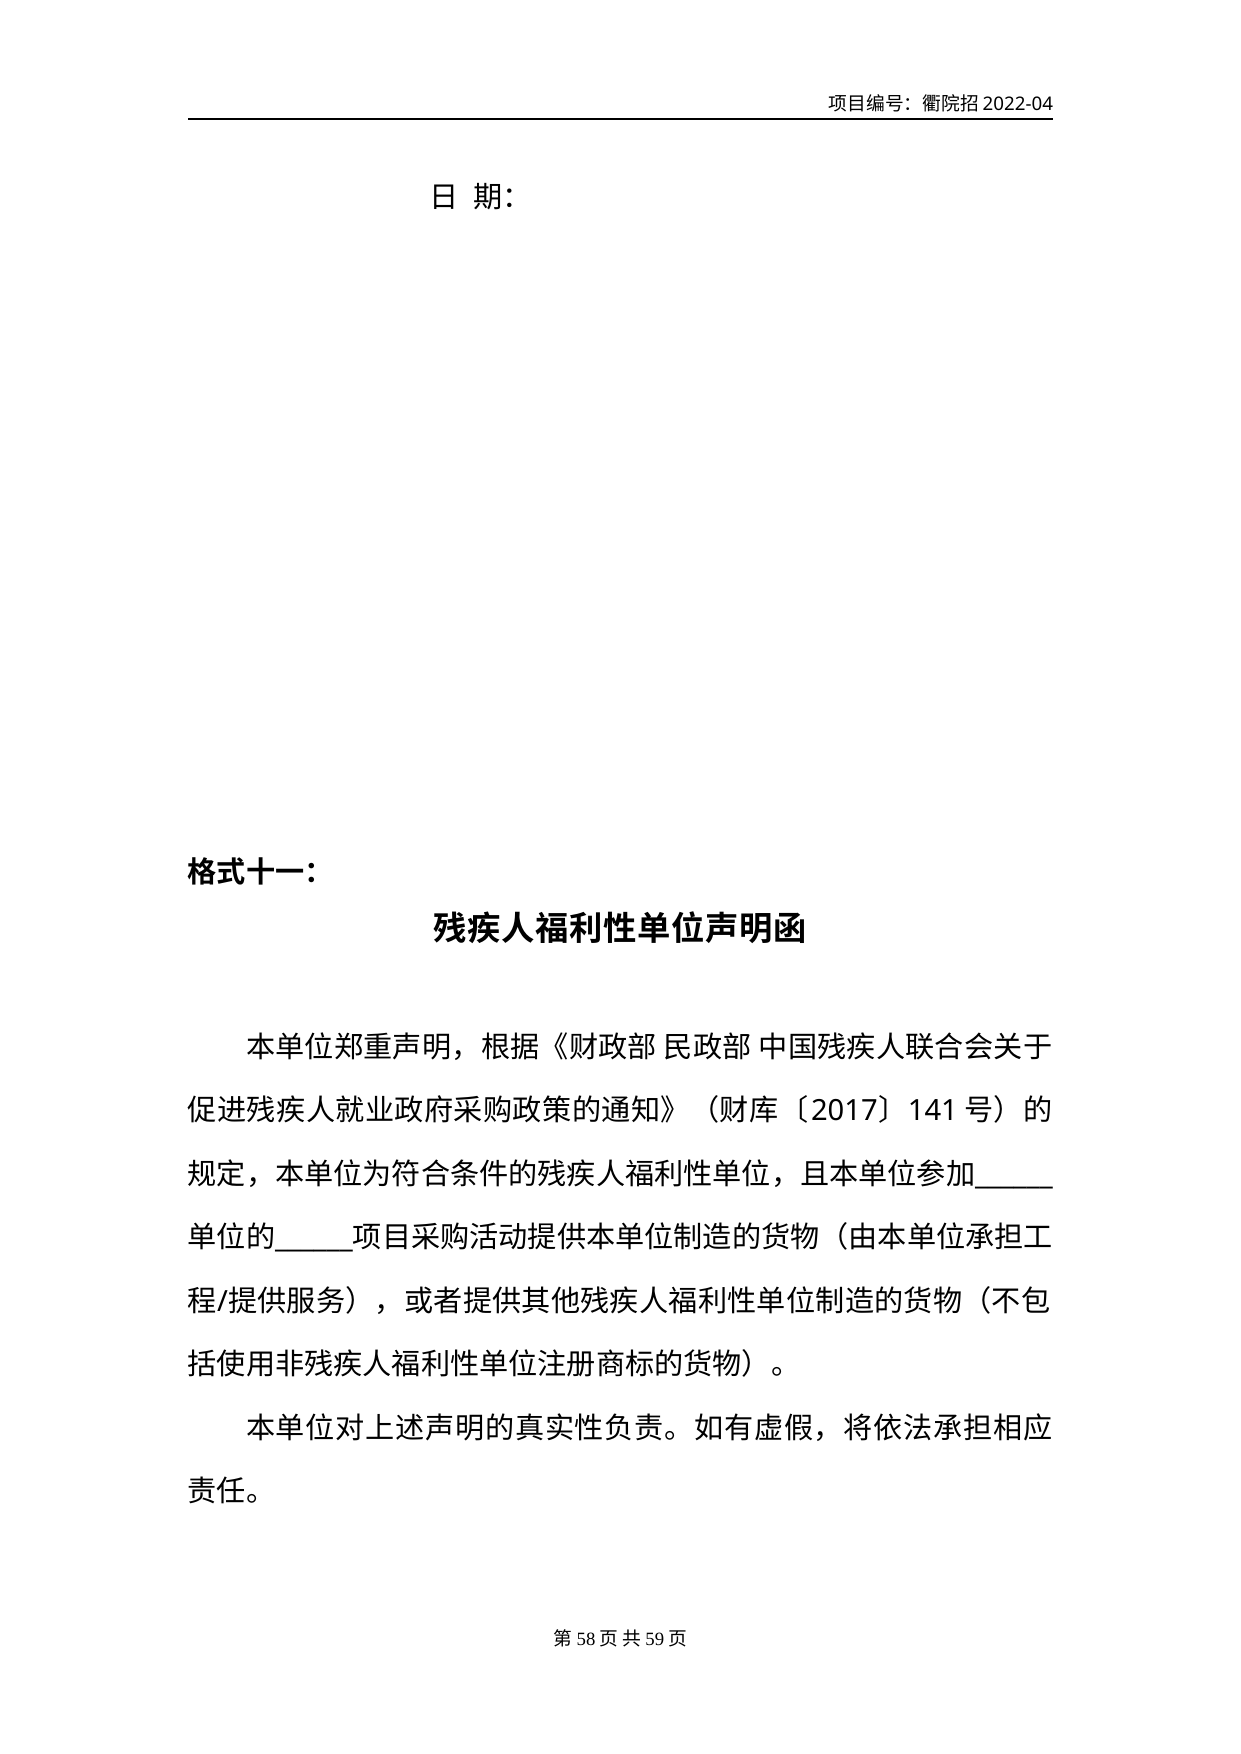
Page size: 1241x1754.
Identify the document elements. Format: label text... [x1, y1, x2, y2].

text 本单位对上述声明的真实性负责。如有虚假，将依法承担相应责任。 [187, 1404, 1053, 1510]
text 残疾人福利性单位声明函 [187, 893, 1053, 958]
text 日 期： [187, 162, 1053, 218]
text 格式十一： [187, 837, 1053, 893]
text 本单位郑重声明，根据《财政部 民政部 中国残疾人联合会关于促进残疾人就业政府采购政策的通知》（财库〔2017〕141号）的规定，本单位为符合条件的残疾人福利性单位，且本单位参加______单位的______项目采购活动提供本单位制造的货物（由本单位承担工程/提供服务），或者提供其他残疾人福利性单位制造的货物（不包括使用非残疾人福利性单位注册商标的货物）。 [187, 1023, 1053, 1383]
